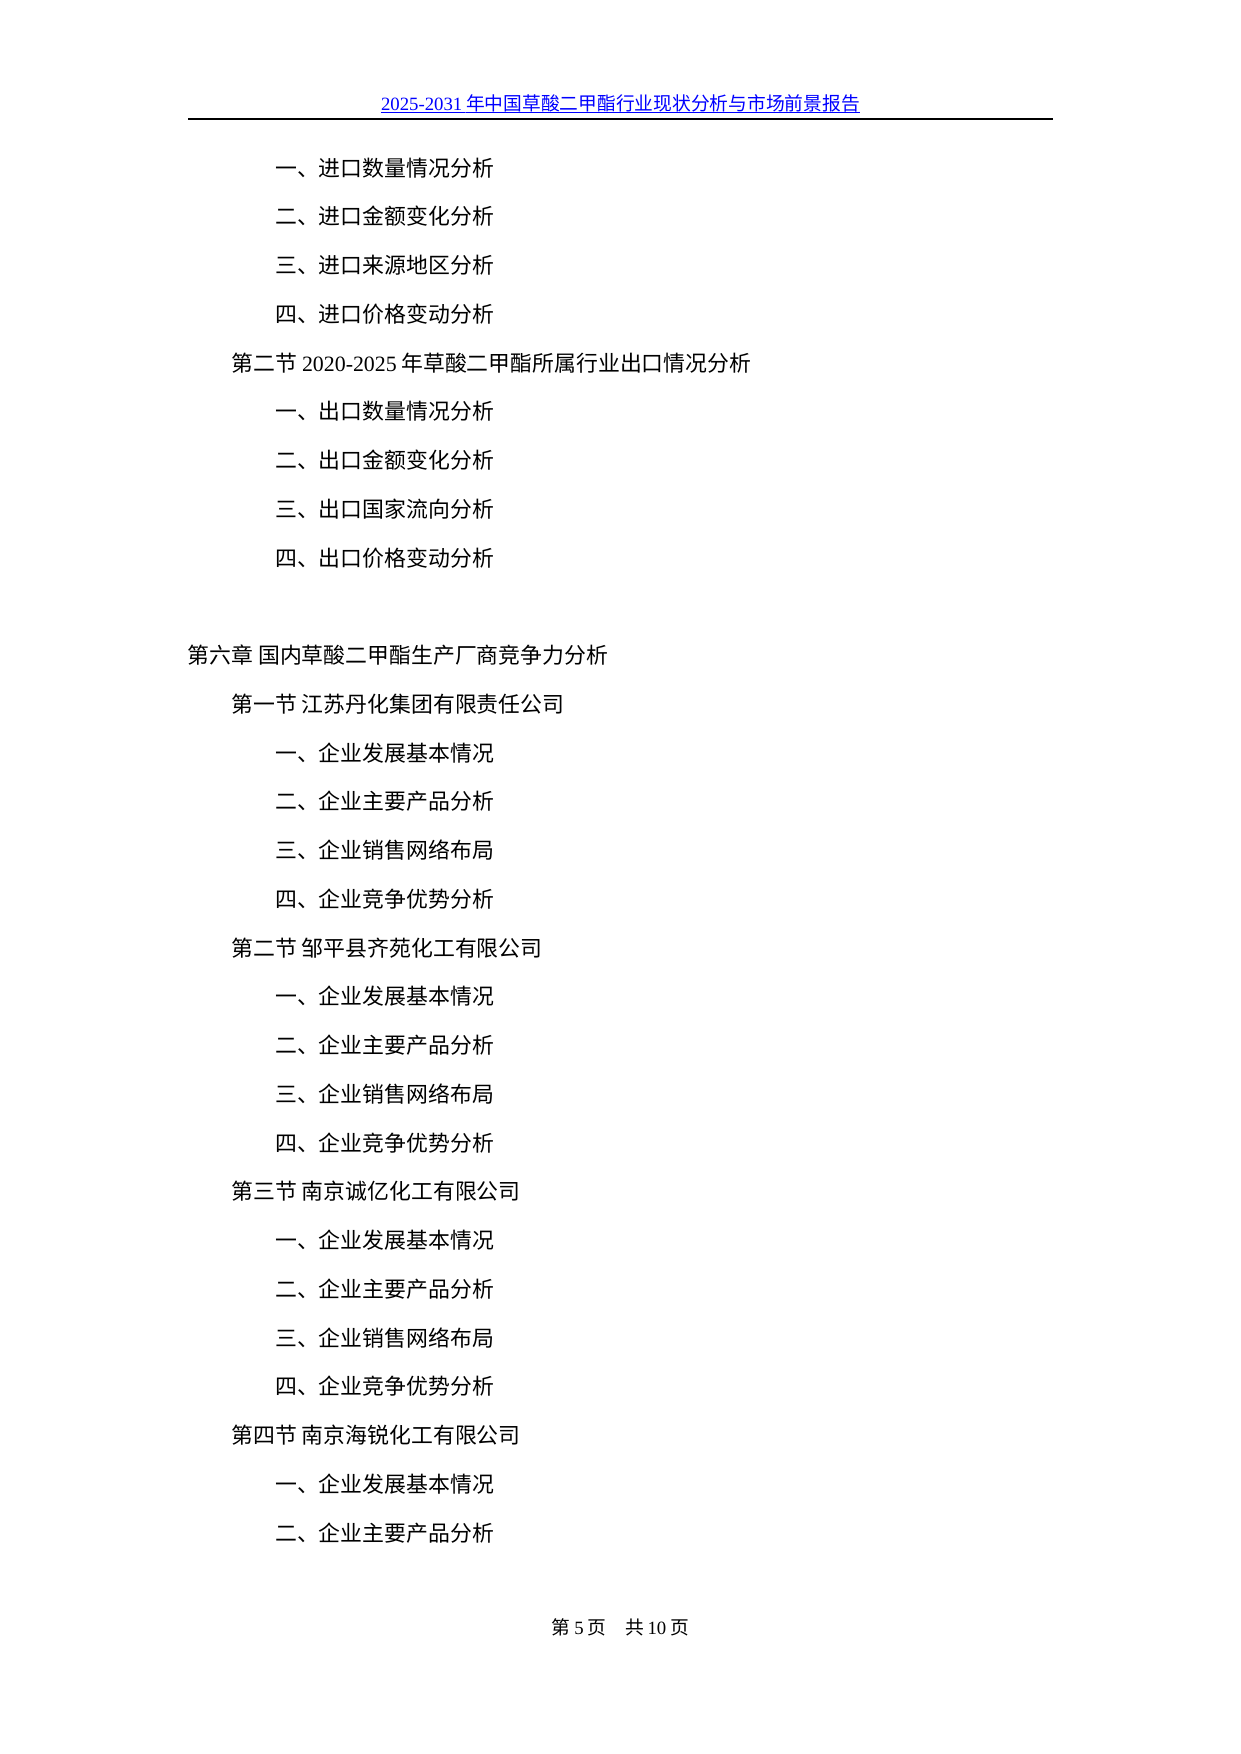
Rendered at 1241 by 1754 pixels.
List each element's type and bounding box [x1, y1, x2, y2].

text [187, 150, 1053, 1548]
